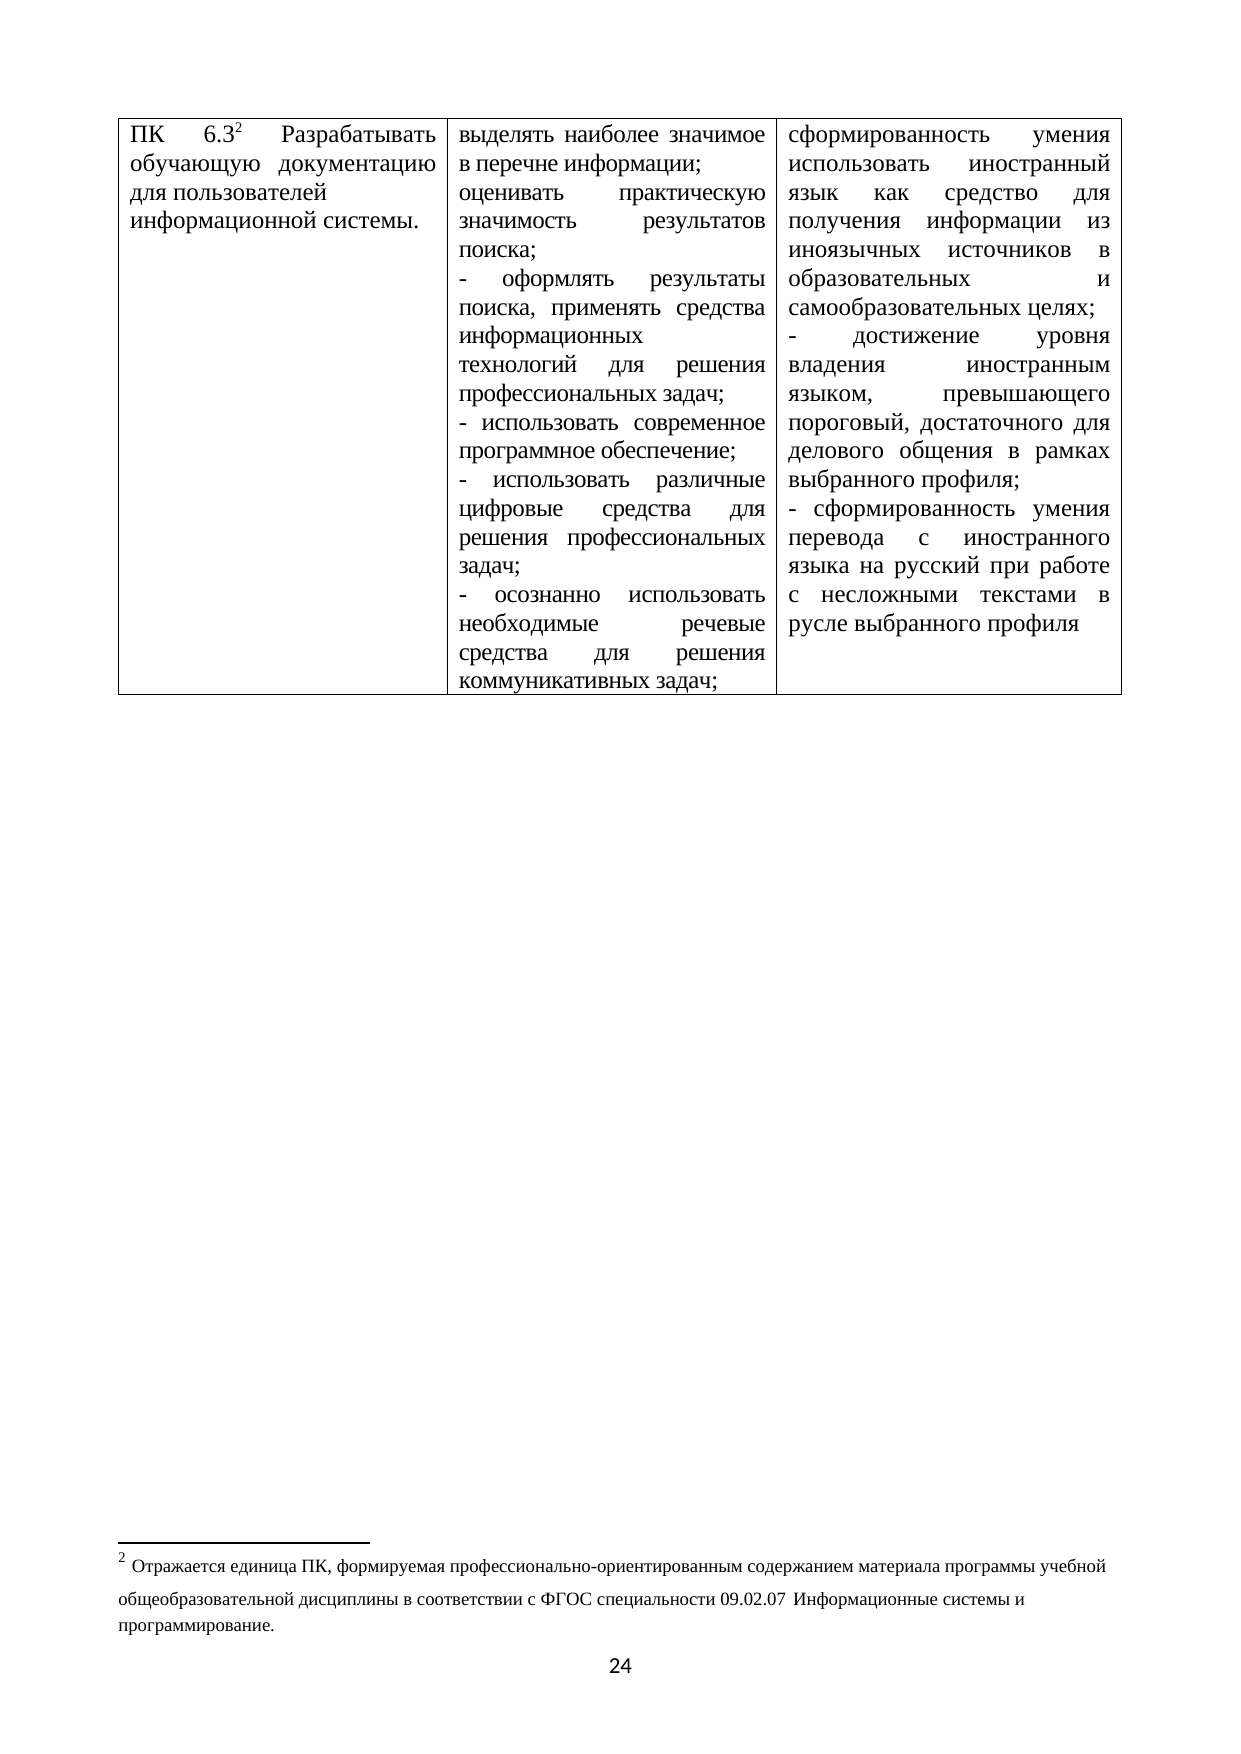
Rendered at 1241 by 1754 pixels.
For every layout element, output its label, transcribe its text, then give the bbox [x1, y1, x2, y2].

table_cell выделять наиболее значимое в перечне информации; оценивать практическую значимость результатов поиска; - оформлять результаты поиска, применять средства информационных технологий для решения профессиональных задач; - использовать современное программное обеспечение; - использовать различные цифровые средства для решения профессиональных задач; - осознанно использовать необходимые речевые средства для решения коммуникативных задач; [448, 119, 776, 694]
table_cell сформированность умения использовать иностранный язык как средство для получения информации из иноязычных источников в образовательных и самообразовательных целях; - достижение уровня владения иностранным языком, превышающего пороговый, достаточного для делового общения в рамках выбранного профиля; - сформированность умения перевода с иностранного языка на русский при работе с несложными текстами в русле выбранного профиля [777, 119, 1121, 694]
table_cell ПК 6.3 Разрабатывать обучающую документацию для пользователей информационной системы. [119, 119, 447, 694]
